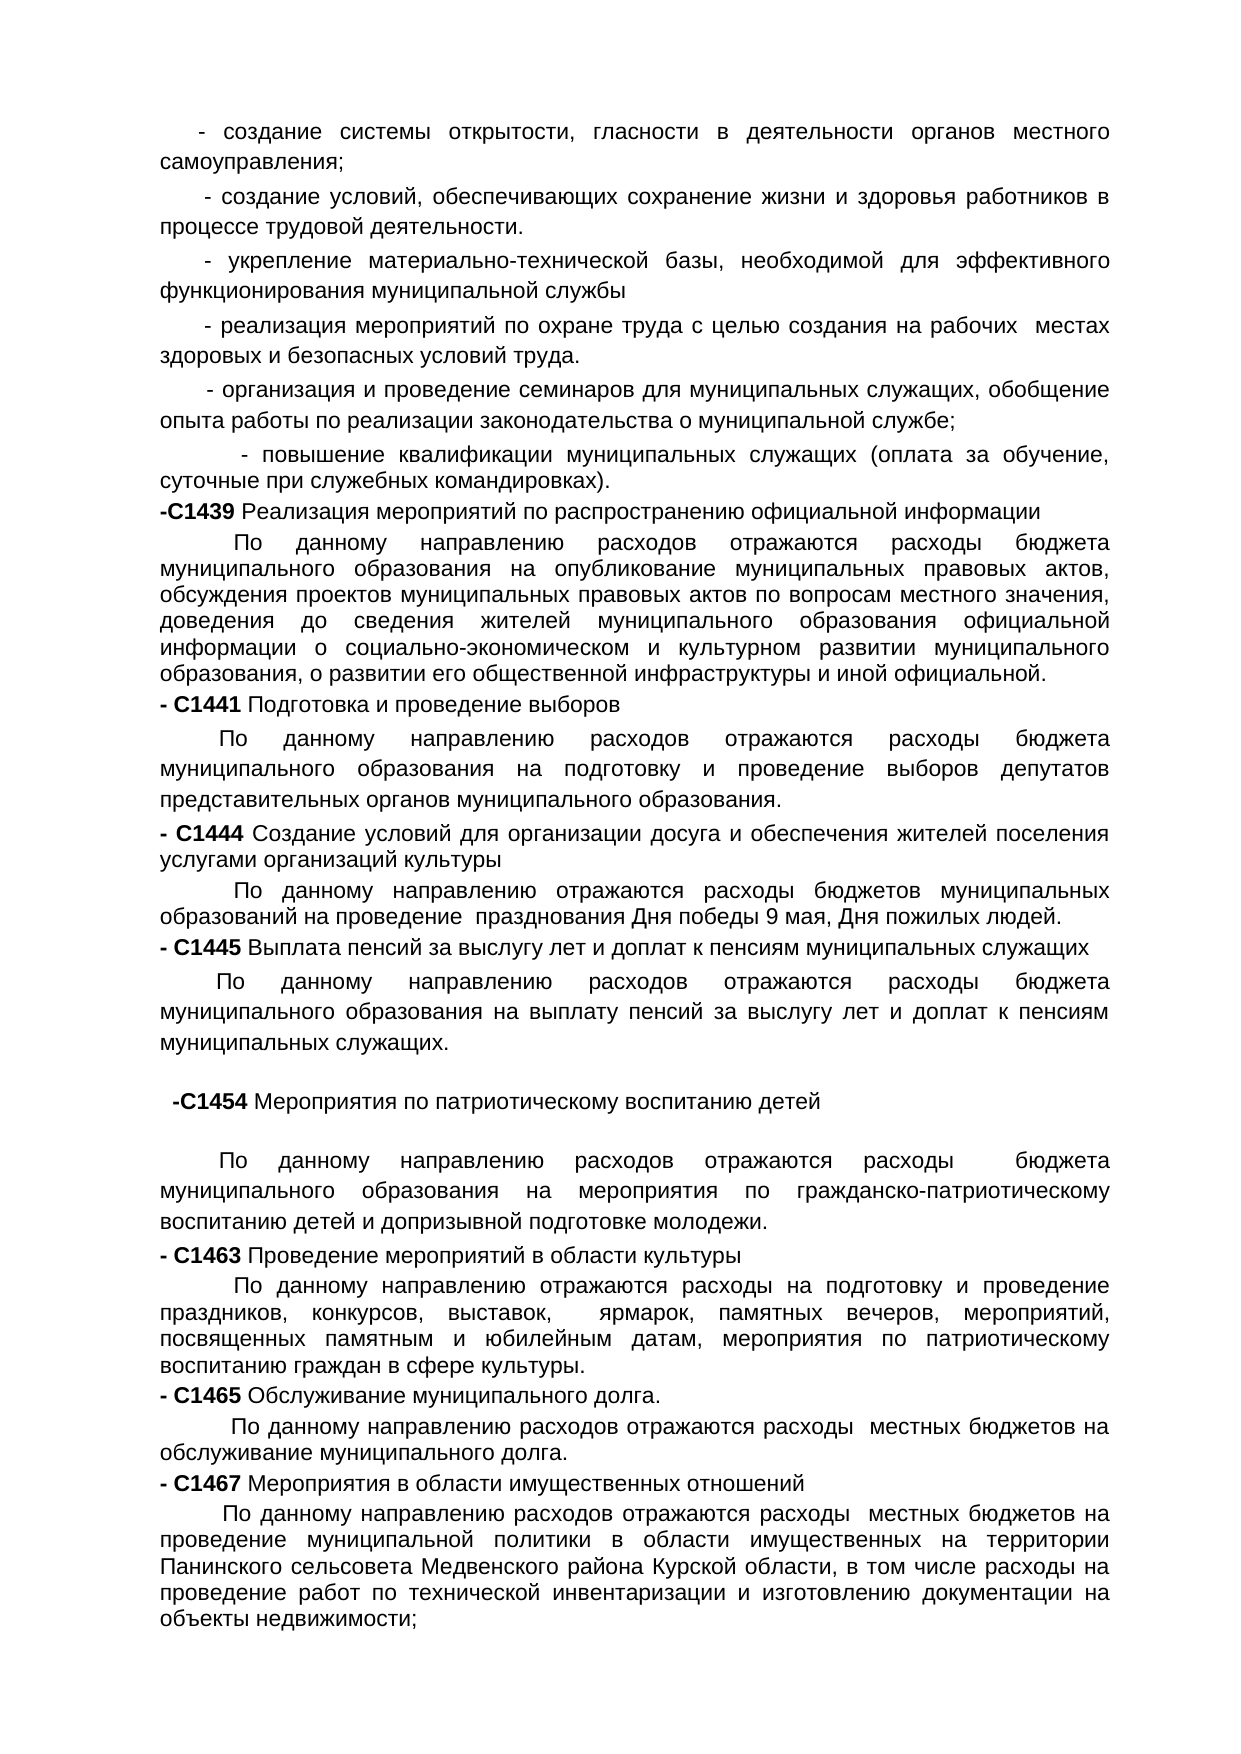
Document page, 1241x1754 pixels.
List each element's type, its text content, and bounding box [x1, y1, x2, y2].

text По данному направлению расходов отражаются расходы бюджета муниципального образования на мероприятия по гражданско-патриотическому воспитанию детей и допризывной подготовке молодежи. [159, 1147, 1110, 1234]
text - С1441 Подготовка и проведение выборов [159, 691, 1110, 717]
text - укрепление материально-технической базы, необходимой для эффективного функционирования муниципальной службы [159, 247, 1110, 304]
text По данному направлению расходов отражаются расходы бюджета муниципального образования на выплату пенсий за выслугу лет и доплат к пенсиям муниципальных служащих. [159, 968, 1110, 1055]
text По данному направлению расходов отражаются расходы местных бюджетов на проведение муниципальной политики в области имущественных на территории Панинского сельсовета Медвенского района Курской области, в том числе расходы на проведение работ по технической инвентаризации и изготовлению документации на объекты недвижимости; [159, 1500, 1110, 1632]
text - С1445 Выплата пенсий за выслугу лет и доплат к пенсиям муниципальных служащих [159, 934, 1110, 960]
text -С1454 Мероприятия по патриотическому воспитанию детей [159, 1088, 1110, 1114]
text - создание условий, обеспечивающих сохранение жизни и здоровья работников в процессе трудовой деятельности. [159, 183, 1110, 239]
text - С1463 Проведение мероприятий в области культуры [159, 1242, 1110, 1268]
text - повышение квалификации муниципальных служащих (оплата за обучение, суточные при служебных командировках). [159, 441, 1110, 494]
text - С1444 Создание условий для организации досуга и обеспечения жителей поселения услугами организаций культуры [159, 820, 1110, 873]
text - реализация мероприятий по охране труда с целью создания на рабочих местах здоровых и безопасных условий труда. [159, 312, 1110, 368]
text -С1439 Реализация мероприятий по распространению официальной информации [159, 498, 1110, 524]
text - организация и проведение семинаров для муниципальных служащих, обобщение опыта работы по реализации законодательства о муниципальной службе; [159, 376, 1110, 433]
text По данному направлению расходов отражаются расходы бюджета муниципального образования на опубликование муниципальных правовых актов, обсуждения проектов муниципальных правовых актов по вопросам местного значения, доведения до сведения жителей муниципального образования официальной информации о социально-экономическом и культурном развитии муниципального образования, о развитии его общественной инфраструктуры и иной официальной. [159, 528, 1110, 687]
text По данному направлению отражаются расходы бюджетов муниципальных образований на проведение празднования Дня победы 9 мая, Дня пожилых людей. [159, 877, 1110, 929]
text - С1467 Мероприятия в области имущественных отношений [159, 1469, 1110, 1496]
text По данному направлению отражаются расходы на подготовку и проведение праздников, конкурсов, выставок, ярмарок, памятных вечеров, мероприятий, посвященных памятным и юбилейным датам, мероприятия по патриотическому воспитанию граждан в сфере культуры. [159, 1272, 1110, 1378]
text По данному направлению расходов отражаются расходы местных бюджетов на обслуживание муниципального долга. [159, 1413, 1110, 1465]
text - С1465 Обслуживание муниципального долга. [159, 1382, 1110, 1408]
text - создание системы открытости, гласности в деятельности органов местного самоуправления; [159, 118, 1110, 175]
text По данному направлению расходов отражаются расходы бюджета муниципального образования на подготовку и проведение выборов депутатов представительных органов муниципального образования. [159, 725, 1110, 812]
